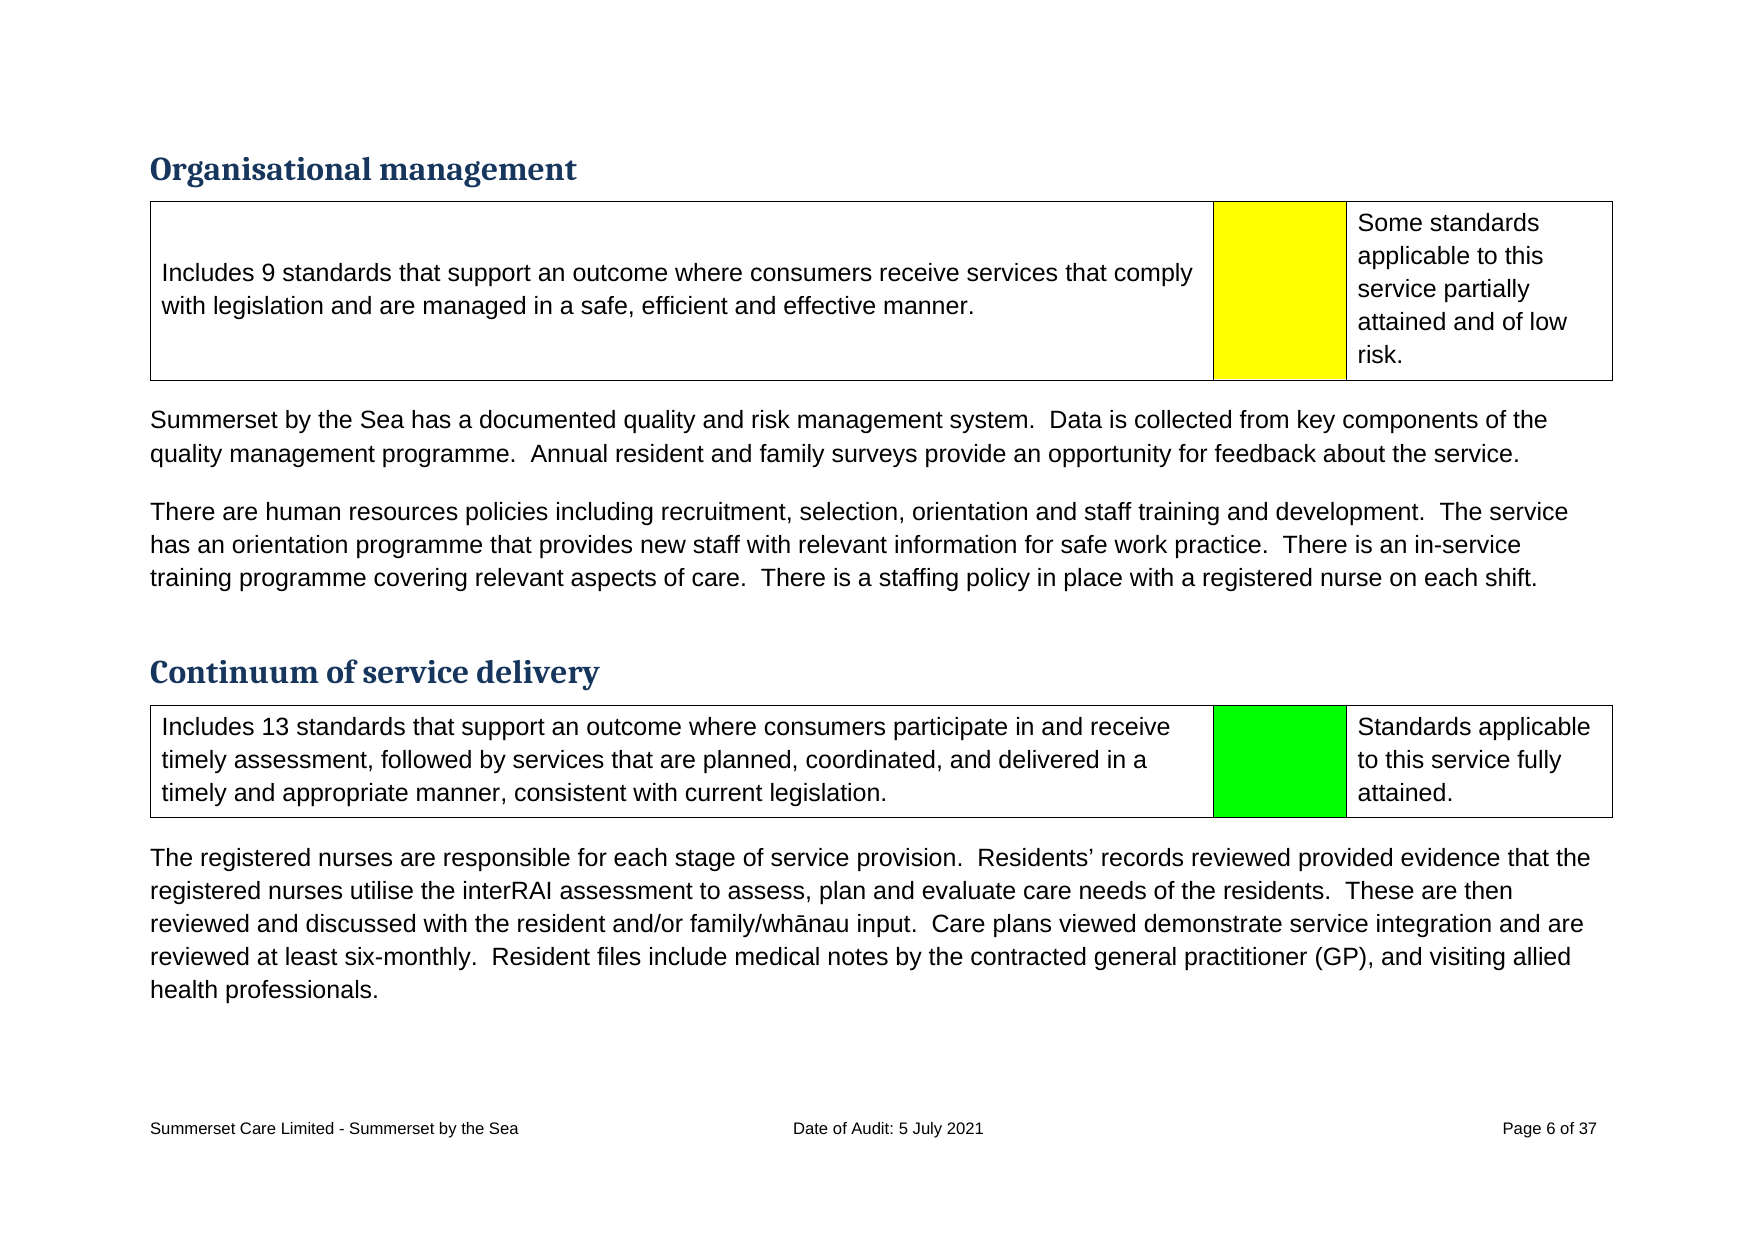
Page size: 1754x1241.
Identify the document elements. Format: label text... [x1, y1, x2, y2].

subtitle Organisational management [150, 150, 1604, 188]
text Summerset by the Sea has a documented quality and risk management system. Data is collected from key components of the quality management programme. Annual resident and family surveys provide an opportunity for feedback about the service. [150, 406, 1604, 467]
table_header [1214, 202, 1346, 379]
table_header [1214, 706, 1346, 817]
subtitle Continuum of service delivery [150, 654, 1604, 692]
text There are human resources policies including recruitment, selection, orientation and staff training and development. The service has an orientation programme that provides new staff with relevant information for safe work practice. There is an in-service training programme covering relevant aspects of care. There is a staffing policy in place with a registered nurse on each shift. [150, 497, 1604, 591]
text The registered nurses are responsible for each stage of service provision. Residents’ records reviewed provided evidence that the registered nurses utilise the interRAI assessment to assess, plan and evaluate care needs of the residents. These are then reviewed and discussed with the resident and/or family/whānau input. Care plans viewed demonstrate service integration and are reviewed at least six-monthly. Resident files include medical notes by the contracted general practitioner (GP), and visiting allied health professionals. [150, 843, 1604, 1004]
table_header Includes 9 standards that support an outcome where consumers receive services that comply with legislation and are managed in a safe, efficient and effective manner. [151, 202, 1213, 379]
table_header Standards applicable to this service fully attained. [1347, 706, 1612, 817]
table_header Includes 13 standards that support an outcome where consumers participate in and receive timely assessment, followed by services that are planned, coordinated, and delivered in a timely and appropriate manner, consistent with current legislation. [151, 706, 1213, 817]
table_header Some standards applicable to this service partially attained and of low risk. [1347, 202, 1612, 379]
